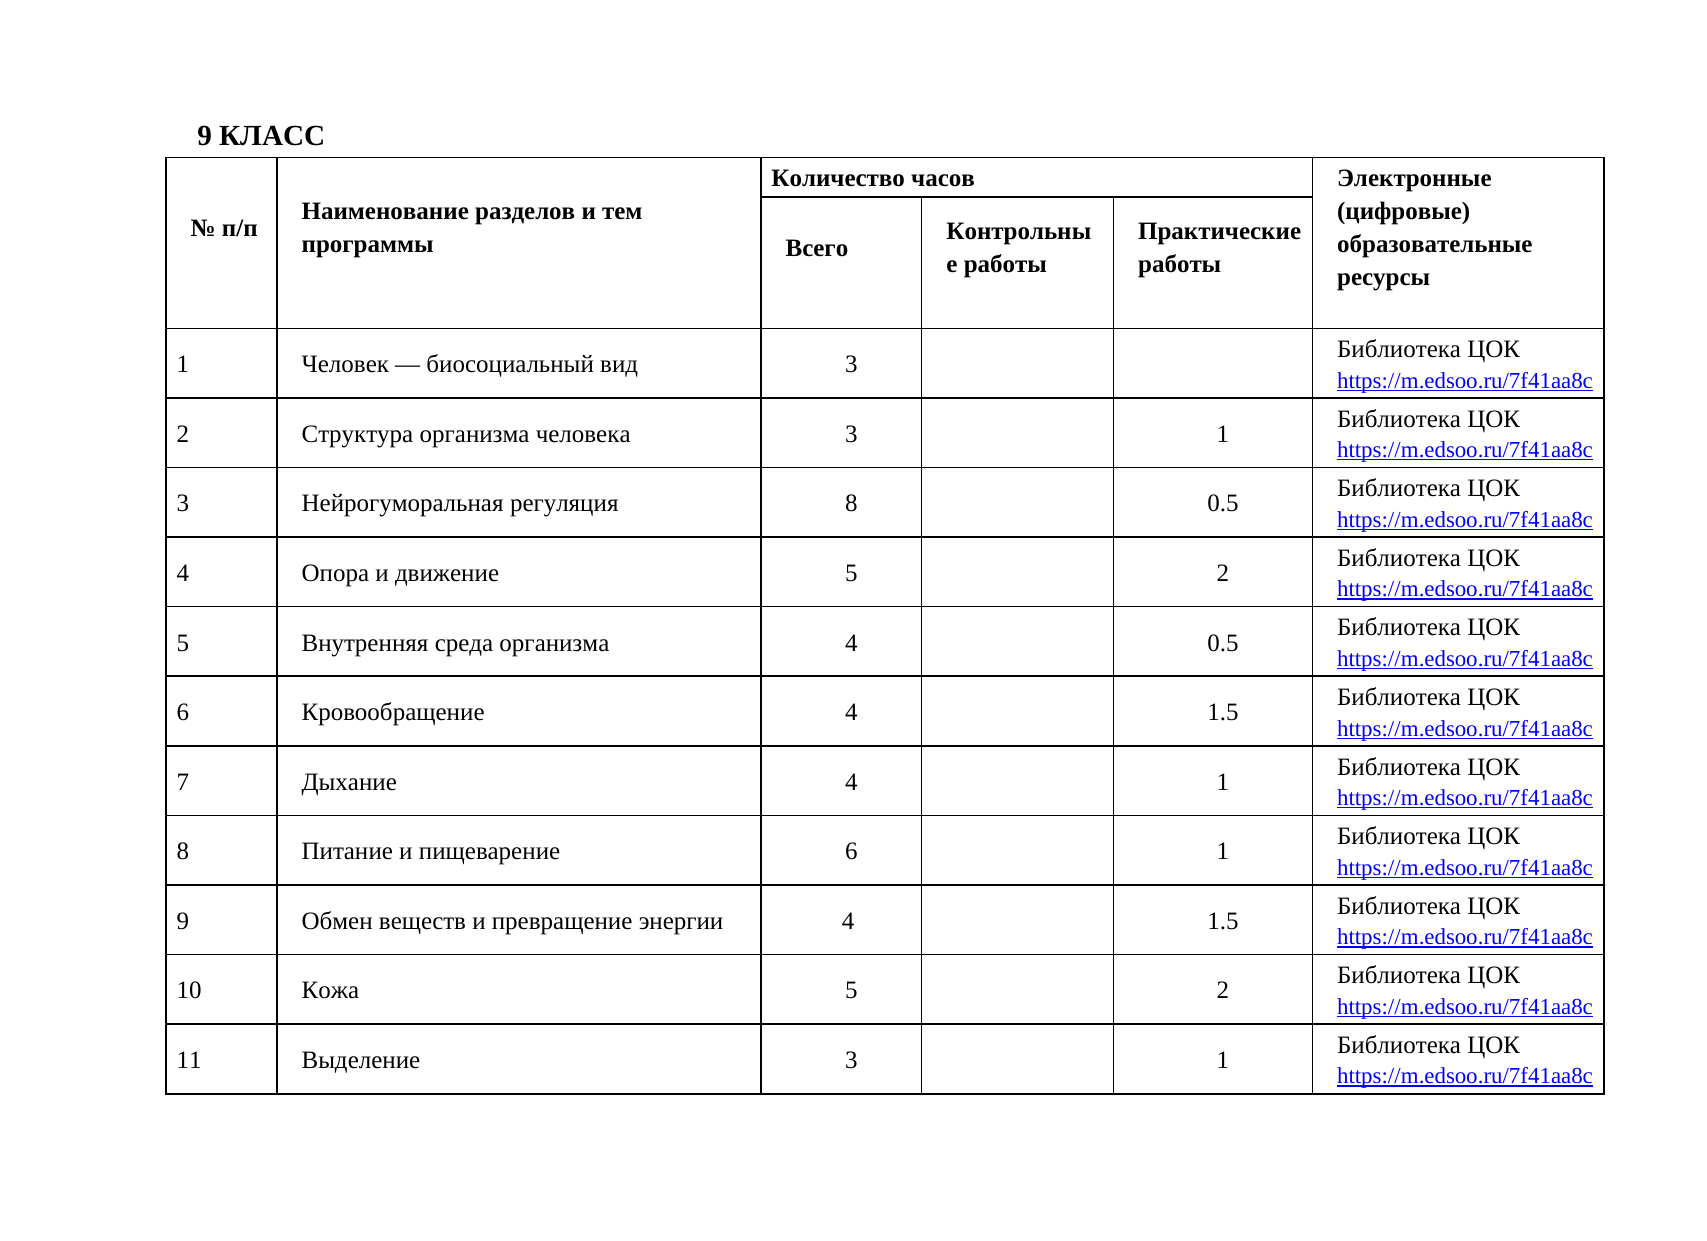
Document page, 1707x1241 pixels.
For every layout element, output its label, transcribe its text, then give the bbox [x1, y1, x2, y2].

table_cell [922, 747, 1113, 814]
table_cell Структура организма человека [278, 399, 760, 467]
table_cell [922, 329, 1113, 397]
table_cell [922, 955, 1113, 1023]
table_cell Опора и движение [278, 538, 760, 606]
table_header № п/п [167, 158, 276, 327]
table_cell [922, 399, 1113, 467]
table_cell 4 [167, 538, 276, 606]
table_cell [922, 538, 1113, 606]
table_cell 1.5 [1114, 886, 1312, 954]
table_header Наименование разделов и тем программы [278, 158, 760, 327]
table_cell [1313, 886, 1603, 954]
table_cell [1313, 1025, 1603, 1093]
table_cell Кожа [278, 955, 760, 1023]
table_cell 8 [167, 816, 276, 884]
table_cell 1 [1114, 1025, 1312, 1093]
table_header Электронные (цифровые) образовательные ресурсы [1313, 158, 1603, 327]
table_cell 0.5 [1114, 607, 1312, 675]
table_cell 4 [762, 677, 921, 745]
table_cell Всего [762, 198, 921, 327]
table_cell 1 [1114, 399, 1312, 467]
table_cell Выделение [278, 1025, 760, 1093]
table_cell 2 [167, 399, 276, 467]
table_cell 4 [762, 607, 921, 675]
table_cell 3 [762, 1025, 921, 1093]
table_cell [922, 677, 1113, 745]
table_cell [922, 886, 1113, 954]
table_cell Внутренняя среда организма [278, 607, 760, 675]
table_cell Человек — биосоциальный вид [278, 329, 760, 397]
table_cell 1 [1114, 747, 1312, 814]
table_cell Библиотека ЦОК https://m.edsoo.ru/7f41aa8c [1313, 677, 1603, 745]
table_cell Библиотека ЦОК https://m.edsoo.ru/7f41aa8c [1313, 747, 1603, 814]
table_cell 5 [762, 955, 921, 1023]
table_cell 5 [762, 538, 921, 606]
table_cell 6 [762, 816, 921, 884]
table_cell 1 [167, 329, 276, 397]
table_cell 1.5 [1114, 677, 1312, 745]
table_cell 3 [762, 399, 921, 467]
table_cell Библиотека ЦОК https://m.edsoo.ru/7f41aa8c [1313, 607, 1603, 675]
table_cell Питание и пищеварение [278, 816, 760, 884]
table_cell 9 [167, 886, 276, 954]
table_cell Библиотека ЦОК https://m.edsoo.ru/7f41aa8c [1313, 816, 1603, 884]
text 9 КЛАСС [190, 118, 1618, 152]
table_cell Обмен веществ и превращение энергии [278, 886, 760, 954]
table_cell [922, 1025, 1113, 1093]
table_cell 2 [1114, 955, 1312, 1023]
table_cell Нейрогуморальная регуляция [278, 468, 760, 536]
table_cell [922, 607, 1113, 675]
table_cell Контрольные работы [922, 198, 1113, 327]
table_cell [922, 468, 1113, 536]
table_cell [922, 816, 1113, 884]
table_cell 2 [1114, 538, 1312, 606]
table_cell 3 [167, 468, 276, 536]
table_cell 11 [167, 1025, 276, 1093]
table_cell Практические работы [1114, 198, 1312, 327]
table_cell 3 [762, 329, 921, 397]
table_cell [1114, 329, 1312, 397]
table_cell 8 [762, 468, 921, 536]
table_cell 6 [167, 677, 276, 745]
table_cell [1313, 955, 1603, 1023]
table_header Количество часов [762, 158, 1312, 196]
table_cell 4 [762, 747, 921, 814]
table_cell 5 [167, 607, 276, 675]
table_cell Библиотека ЦОК https://m.edsoo.ru/7f41aa8c [1313, 329, 1603, 397]
table_cell 0.5 [1114, 468, 1312, 536]
table_cell Библиотека ЦОК https://m.edsoo.ru/7f41aa8c [1313, 538, 1603, 606]
table_cell 7 [167, 747, 276, 814]
table_cell Библиотека ЦОК https://m.edsoo.ru/7f41aa8c [1313, 468, 1603, 536]
table_cell 10 [167, 955, 276, 1023]
table_cell Библиотека ЦОК https://m.edsoo.ru/7f41aa8c [1313, 399, 1603, 467]
table_cell 1 [1114, 816, 1312, 884]
table_cell Кровообращение [278, 677, 760, 745]
table_cell 4 [762, 886, 921, 954]
table_cell Дыхание [278, 747, 760, 814]
